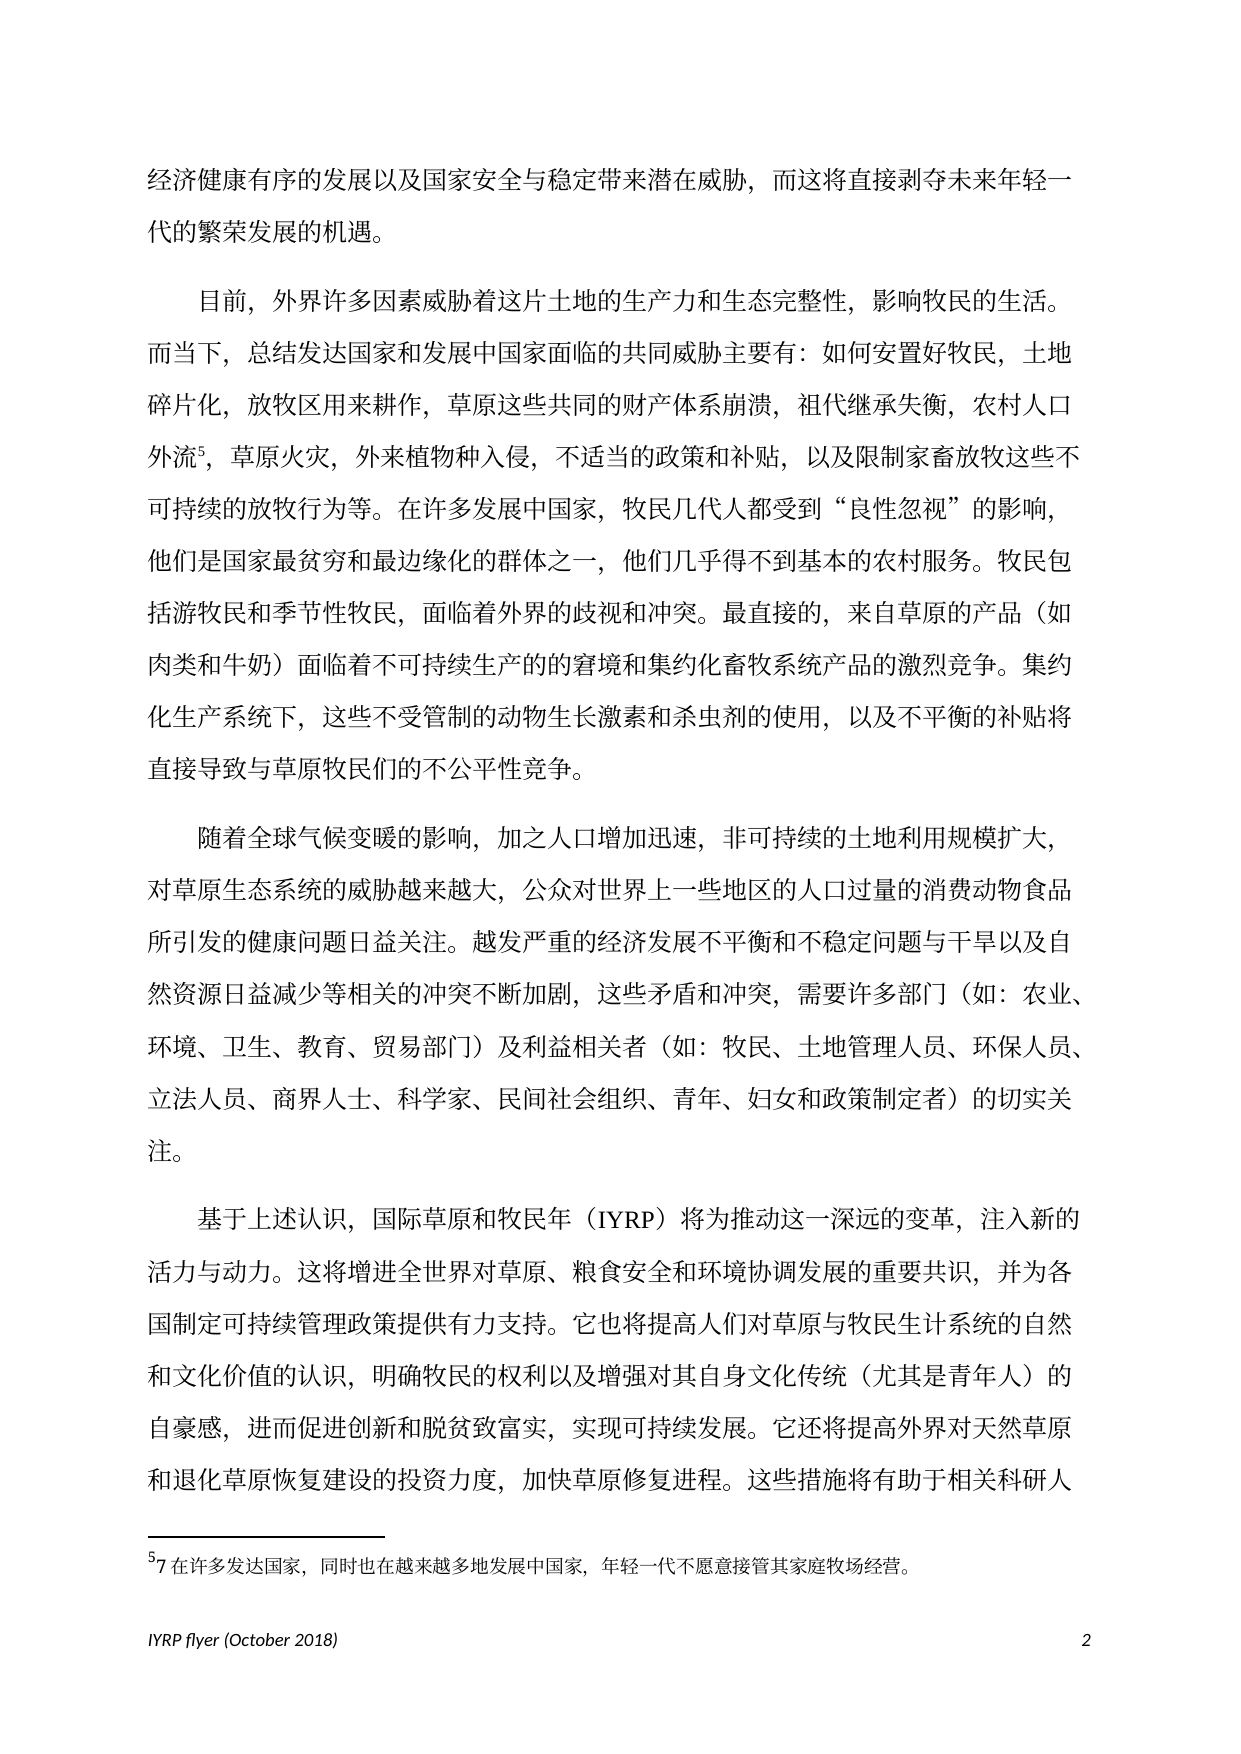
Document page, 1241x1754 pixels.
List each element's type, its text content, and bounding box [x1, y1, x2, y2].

text 随着全球气候变暖的影响，加之人口增加迅速，非可持续的土地利用规模扩大，对草原生态系统的威胁越来越大，公众对世界上一些地区的人口过量的消费动物食品所引发的健康问题日益关注。越发严重的经济发展不平衡和不稳定问题与干旱以及自然资源日益减少等相关的冲突不断加剧，这些矛盾和冲突，需要许多部门（如：农业、环境、卫生、教育、贸易部门）及利益相关者（如：牧民、土地管理人员、环保人员、立法人员、商界人士、科学家、民间社会组织、青年、妇女和政策制定者）的切实关注。 [148, 806, 1092, 1171]
text 草原生态系统面临的最大威胁是天然草地被开垦用作了大豆和其他作物以及家畜饲料的生产基地。天然草原和饲草地遭到破坏，导致草原生产和生态失衡，并对国家经济健康有序的发展以及国家安全与稳定带来潜在威胁，而这将直接剥夺未来年轻一代的繁荣发展的机遇。 [148, 148, 1092, 252]
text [148, 1187, 1092, 1500]
text 目前，外界许多因素威胁着这片土地的生产力和生态完整性，影响牧民的生活。而当下，总结发达国家和发展中国家面临的共同威胁主要有：如何安置好牧民，土地碎片化，放牧区用来耕作，草原这些共同的财产体系崩溃，祖代继承失衡，农村人口外流，草原火灾，外来植物种入侵，不适当的政策和补贴，以及限制家畜放牧这些不可持续的放牧行为等。在许多发展中国家，牧民几代人都受到“良性忽视”的影响，他们是国家最贫穷和最边缘化的群体之一，他们几乎得不到基本的农村服务。牧民包括游牧民和季节性牧民，面临着外界的歧视和冲突。最直接的，来自草原的产品（如肉类和牛奶）面临着不可持续生产的的窘境和集约化畜牧系统产品的激烈竞争。集约化生产系统下，这些不受管制的动物生长激素和杀虫剂的使用，以及不平衡的补贴将直接导致与草原牧民们的不公平性竞争。 [148, 268, 1092, 789]
